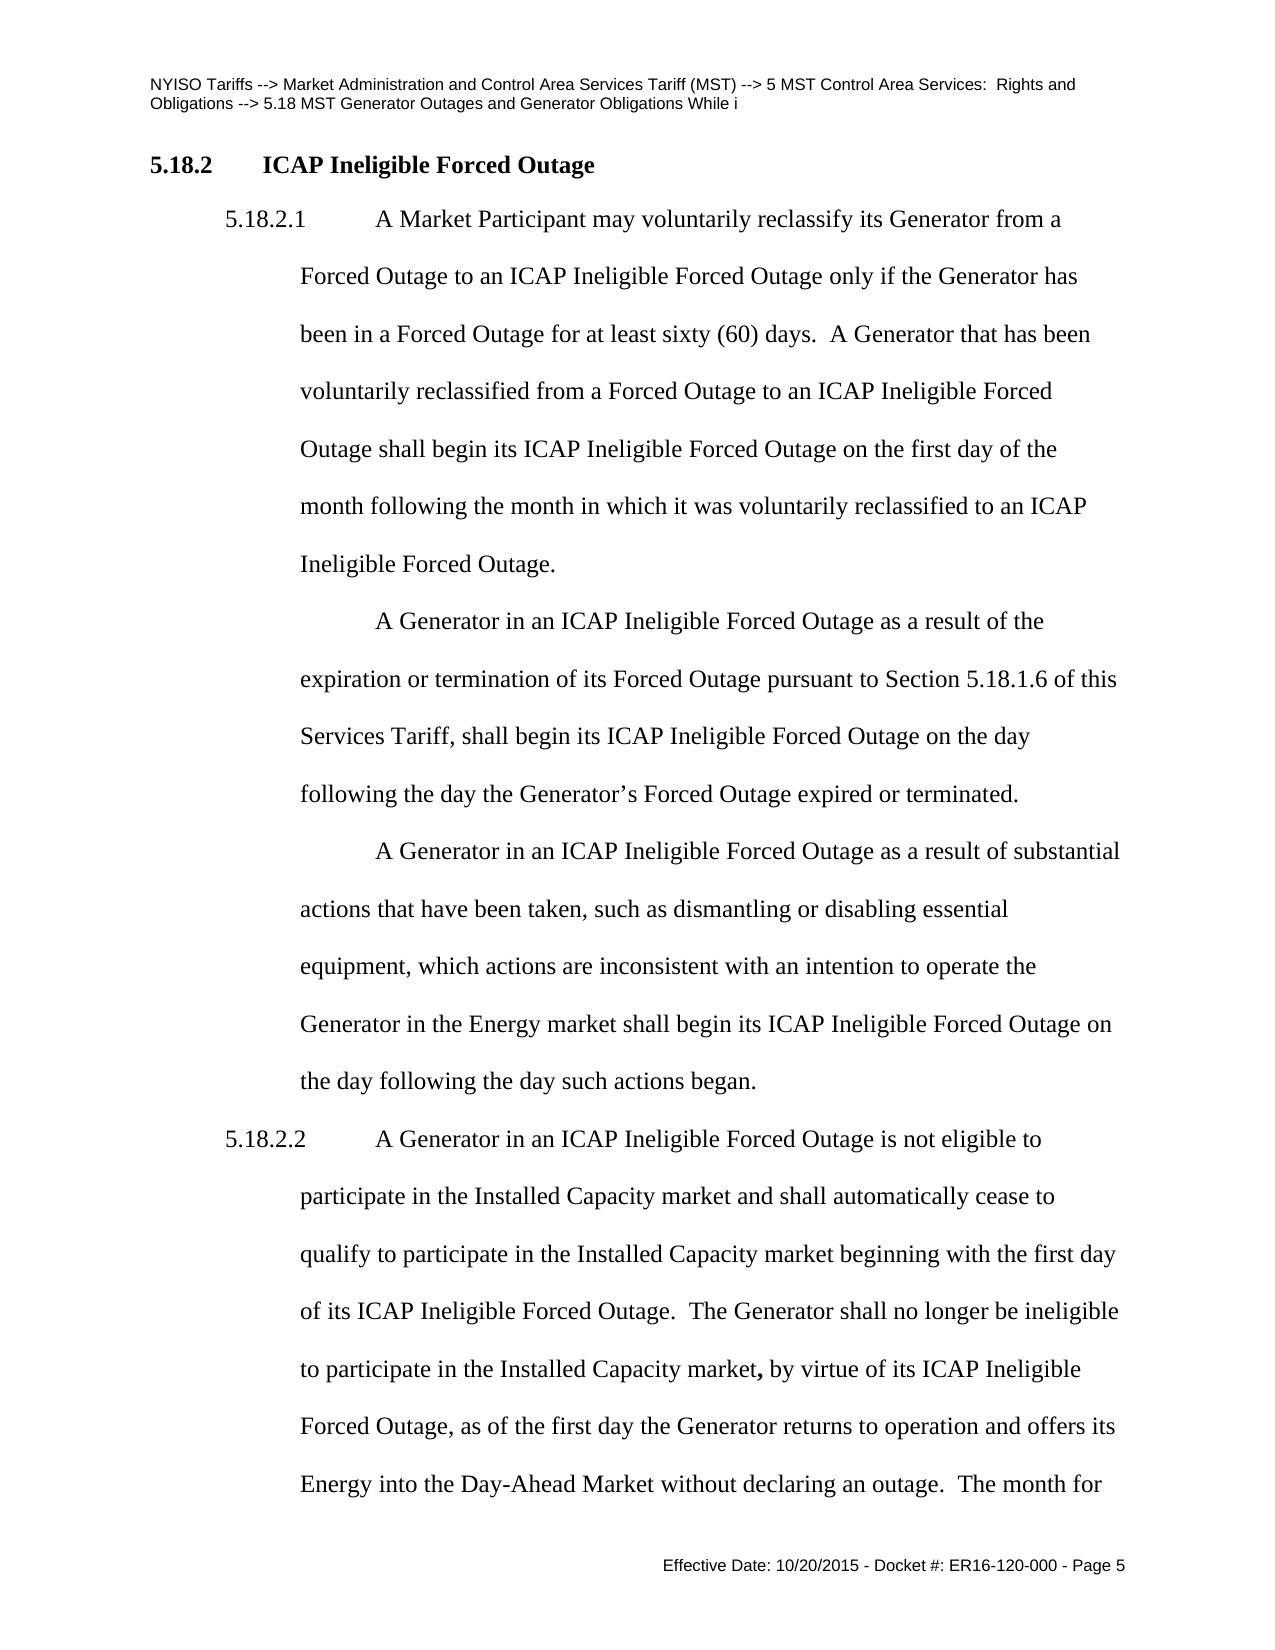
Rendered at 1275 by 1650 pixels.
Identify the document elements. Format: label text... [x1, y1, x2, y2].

text 5.18.2.1 A Market Participant may voluntarily reclassify its Generator from a Forced Outage to an ICAP Ineligible Forced Outage only if the Generator has been in a Forced Outage for at least sixty (60) days. A Generator that has been voluntarily reclassified from a Forced Outage to an ICAP Ineligible Forced Outage shall begin its ICAP Ineligible Forced Outage on the first day of the month following the month in which it was voluntarily reclassified to an ICAP Ineligible Forced Outage. [225, 204, 1125, 577]
subtitle 5.18.2 ICAP Ineligible Forced Outage [150, 150, 1059, 179]
text A Generator in an ICAP Ineligible Forced Outage as a result of the expiration or termination of its Forced Outage pursuant to Section 5.18.1.6 of this Services Tariff, shall begin its ICAP Ineligible Forced Outage on the day following the day the Generator’s Forced Outage expired or terminated. [300, 606, 1125, 807]
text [225, 1124, 1125, 1497]
text A Generator in an ICAP Ineligible Forced Outage as a result of substantial actions that have been taken, such as dismantling or disabling essential equipment, which actions are inconsistent with an intention to operate the Generator in the Energy market shall begin its ICAP Ineligible Forced Outage on the day following the day such actions began. [300, 836, 1125, 1095]
